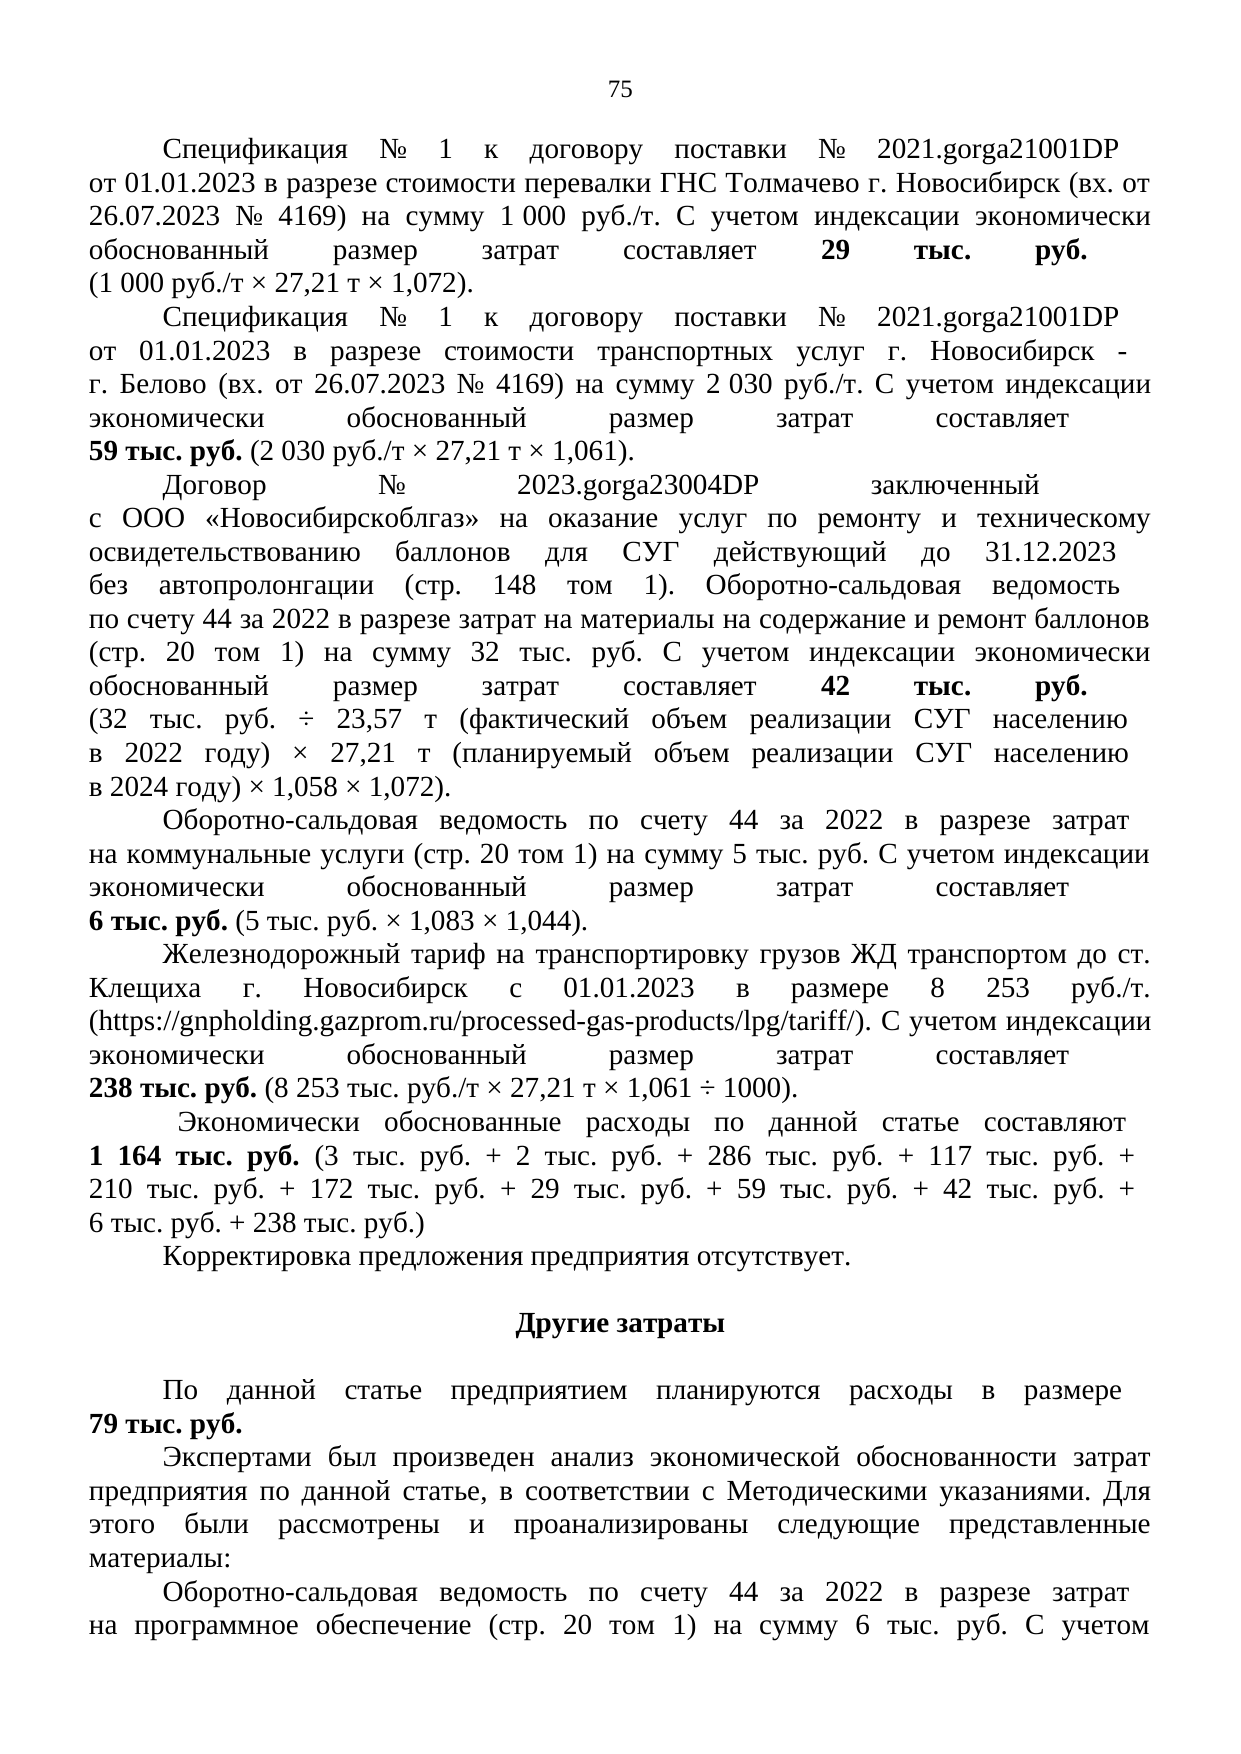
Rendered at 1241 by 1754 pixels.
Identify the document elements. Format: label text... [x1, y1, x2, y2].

text Экспертами был произведен анализ экономической обоснованности затрат предприятия по данной статье, в соответствии с Методическими указаниями. Для этого были рассмотрены и проанализированы следующие представленные материалы: [89, 1439, 1152, 1574]
text Договор № 2023.gorga23004DP заключенный с ООО «Новосибирскоблгаз» на оказание услуг по ремонту и техническому освидетельствованию баллонов для СУГ действующий до 31.12.2023 без автопролонгации (стр. 148 том 1). Оборотно-сальдовая ведомость по счету 44 за 2022 в разрезе затрат на материалы на содержание и ремонт баллонов (стр. 20 том 1) на сумму 32 тыс. руб. С учетом индексации экономически обоснованный размер затрат составляет 42 тыс. руб. (32 тыс. руб. ÷ 23,57 т (фактический объем реализации СУГ населению в 2022 году) × 27,21 т (планируемый объем реализации СУГ населению в 2024 году) × 1,058 × 1,072). [89, 467, 1152, 802]
text Корректировка предложения предприятия отсутствует. [89, 1238, 1152, 1272]
text Оборотно-сальдовая ведомость по счету 44 за 2022 в разрезе затрат на коммунальные услуги (стр. 20 том 1) на сумму 5 тыс. руб. С учетом индексации экономически обоснованный размер затрат составляет 6 тыс. руб. (5 тыс. руб. × 1,083 × 1,044). [89, 802, 1152, 936]
text Спецификация № 1 к договору поставки № 2021.gorga21001DP от 01.01.2023 в разрезе стоимости транспортных услуг г. Новосибирск - г. Белово (вх. от 26.07.2023 № 4169) на сумму 2 030 руб./т. С учетом индексации экономически обоснованный размер затрат составляет 59 тыс. руб. (2 030 руб./т × 27,21 т × 1,061). [89, 299, 1152, 467]
text Железнодорожный тариф на транспортировку грузов ЖД транспортом до ст. Клещиха г. Новосибирск с 01.01.2023 в размере 8 253 руб./т. (https://gnpholding.gazprom.ru/processed-gas-products/lpg/tariff/). С учетом индексации экономически обоснованный размер затрат составляет 238 тыс. руб. (8 253 тыс. руб./т × 27,21 т × 1,061 ÷ 1000). [89, 936, 1152, 1104]
text Другие затраты [89, 1305, 1152, 1339]
text Спецификация № 1 к договору поставки № 2021.gorga21001DP от 01.01.2023 в разрезе стоимости перевалки ГНС Толмачево г. Новосибирск (вх. от 26.07.2023 № 4169) на сумму 1 000 руб./т. С учетом индексации экономически обоснованный размер затрат составляет 29 тыс. руб. (1 000 руб./т × 27,21 т × 1,072). [89, 131, 1152, 299]
text По данной статье предприятием планируются расходы в размере 79 тыс. руб. [89, 1372, 1152, 1439]
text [89, 1574, 1152, 1641]
text Экономически обоснованные расходы по данной статье составляют 1 164 тыс. руб. (3 тыс. руб. + 2 тыс. руб. + 286 тыс. руб. + 117 тыс. руб. + 210 тыс. руб. + 172 тыс. руб. + 29 тыс. руб. + 59 тыс. руб. + 42 тыс. руб. + 6 тыс. руб. + 238 тыс. руб.) [89, 1104, 1152, 1238]
